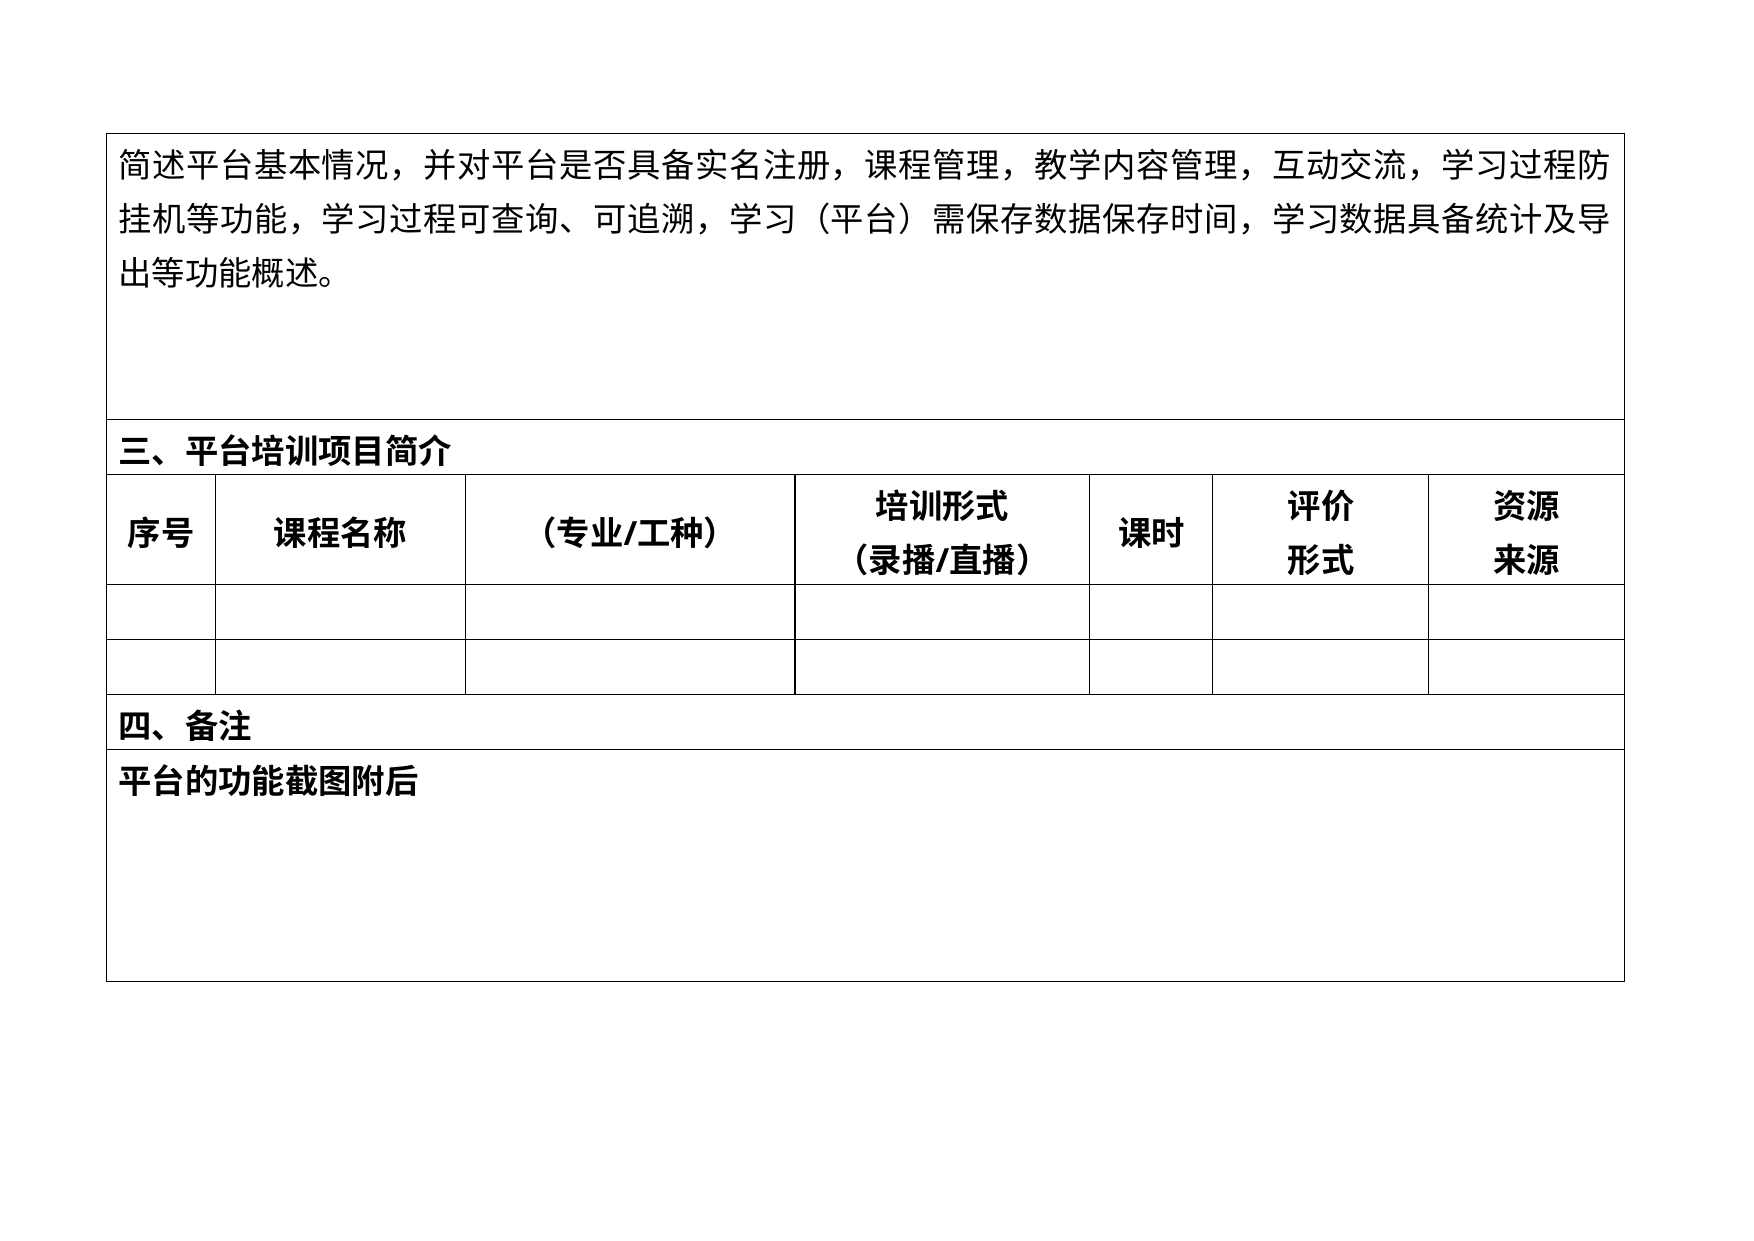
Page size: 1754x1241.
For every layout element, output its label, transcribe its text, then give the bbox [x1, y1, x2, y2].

table_cell 课时 [1090, 475, 1212, 584]
table_cell 三、平台培训项目简介 [107, 420, 1624, 474]
table_cell [1213, 585, 1428, 639]
table_cell [107, 640, 215, 694]
table_cell [466, 585, 794, 639]
table_cell 培训形式 （录播/直播） [796, 475, 1089, 584]
table_cell 平台的功能截图附后 [107, 750, 1624, 981]
table_cell [796, 640, 1089, 694]
table_cell [1429, 640, 1624, 694]
table_cell [796, 585, 1089, 639]
table_cell 课程名称 [216, 475, 465, 584]
table_cell [1429, 585, 1624, 639]
table_cell 评价 形式 [1213, 475, 1428, 584]
table_cell [1090, 585, 1212, 639]
table_cell 序号 [107, 475, 215, 584]
table_cell 简述平台基本情况，并对平台是否具备实名注册，课程管理，教学内容管理，互动交流，学习过程防挂机等功能，学习过程可查询、可追溯，学习（平台）需保存数据保存时间，学习数据具备统计及导出等功能概述。 [107, 134, 1624, 419]
table_cell [216, 585, 465, 639]
table_cell [1090, 640, 1212, 694]
table_cell [1213, 640, 1428, 694]
table_cell [216, 640, 465, 694]
table_cell （专业/工种） [466, 475, 794, 584]
table_cell [107, 585, 215, 639]
table_cell 四、备注 [107, 695, 1624, 749]
table_cell [466, 640, 794, 694]
table_cell 资源 来源 [1429, 475, 1624, 584]
